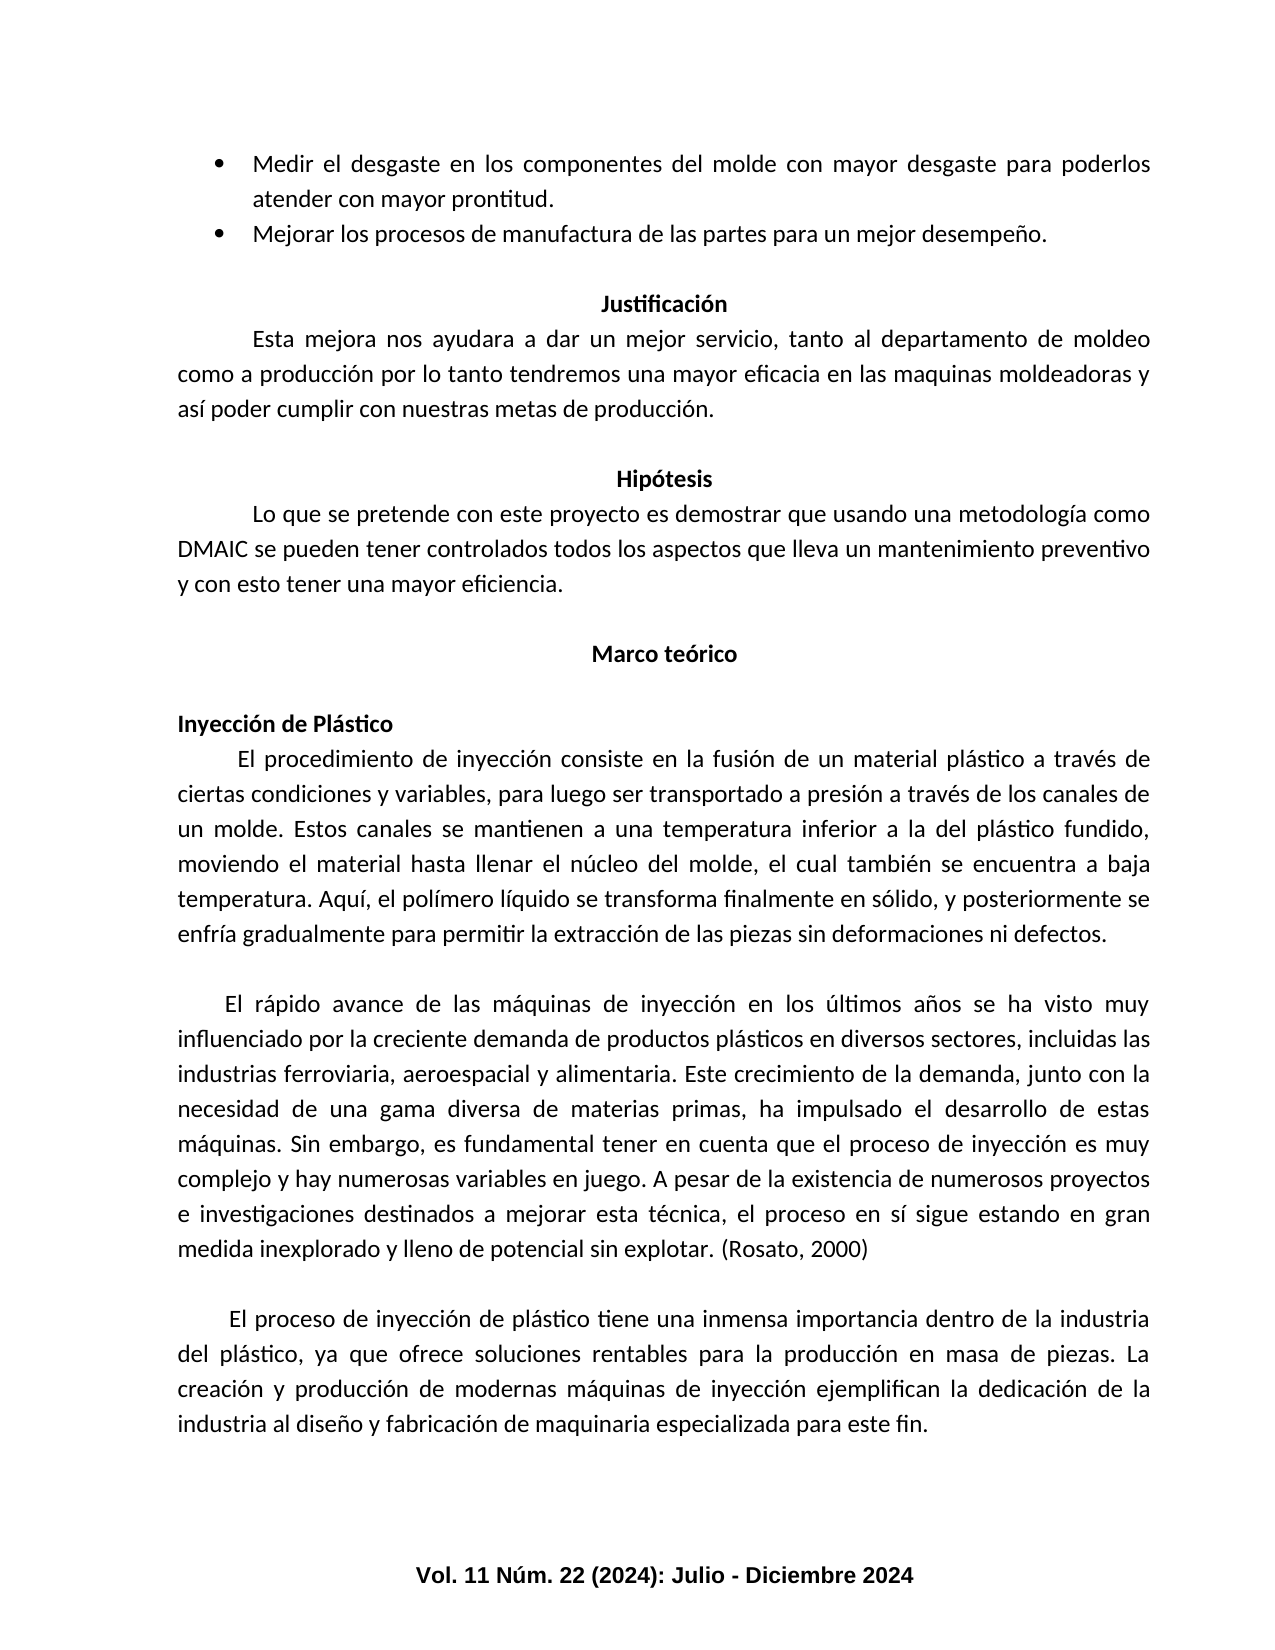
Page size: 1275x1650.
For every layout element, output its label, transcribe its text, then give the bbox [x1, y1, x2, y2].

text El procedimiento de inyección consiste en la fusión de un material plástico a través de ciertas condiciones y variables, para luego ser transportado a presión a través de los canales de un molde. Estos canales se mantienen a una temperatura inferior a la del plástico fundido, moviendo el material hasta llenar el núcleo del molde, el cual también se encuentra a baja temperatura. Aquí, el polímero líquido se transforma finalmente en sólido, y posteriormente se enfría gradualmente para permitir la extracción de las piezas sin deformaciones ni defectos. [177, 743, 1152, 948]
list Mejorar los procesos de manufactura de las partes para un mejor desempeño. [215, 218, 1152, 248]
text Justificación [177, 288, 1152, 318]
text Hipótesis [177, 463, 1152, 493]
text El rápido avance de las máquinas de inyección en los últimos años se ha visto muy influenciado por la creciente demanda de productos plásticos en diversos sectores, incluidas las industrias ferroviaria, aeroespacial y alimentaria. Este crecimiento de la demanda, junto con la necesidad de una gama diversa de materias primas, ha impulsado el desarrollo de estas máquinas. Sin embargo, es fundamental tener en cuenta que el proceso de inyección es muy complejo y hay numerosas variables en juego. A pesar de la existencia de numerosos proyectos e investigaciones destinados a mejorar esta técnica, el proceso en sí sigue estando en gran medida inexplorado y lleno de potencial sin explotar. [177, 988, 1152, 1263]
text Marco teórico [177, 638, 1152, 668]
text Lo que se pretende con este proyecto es demostrar que usando una metodología como DMAIC se pueden tener controlados todos los aspectos que lleva un mantenimiento preventivo y con esto tener una mayor eficiencia. [177, 498, 1152, 598]
list Medir el desgaste en los componentes del molde con mayor desgaste para poderlos atender con mayor prontitud. [215, 148, 1152, 213]
text El proceso de inyección de plástico tiene una inmensa importancia dentro de la industria del plástico, ya que ofrece soluciones rentables para la producción en masa de piezas. La creación y producción de modernas máquinas de inyección ejemplifican la dedicación de la industria al diseño y fabricación de maquinaria especializada para este fin. [177, 1303, 1152, 1438]
text Inyección de Plástico [177, 708, 1152, 738]
text Esta mejora nos ayudara a dar un mejor servicio, tanto al departamento de moldeo como a producción por lo tanto tendremos una mayor eficacia en las maquinas moldeadoras y así poder cumplir con nuestras metas de producción. [177, 323, 1152, 423]
